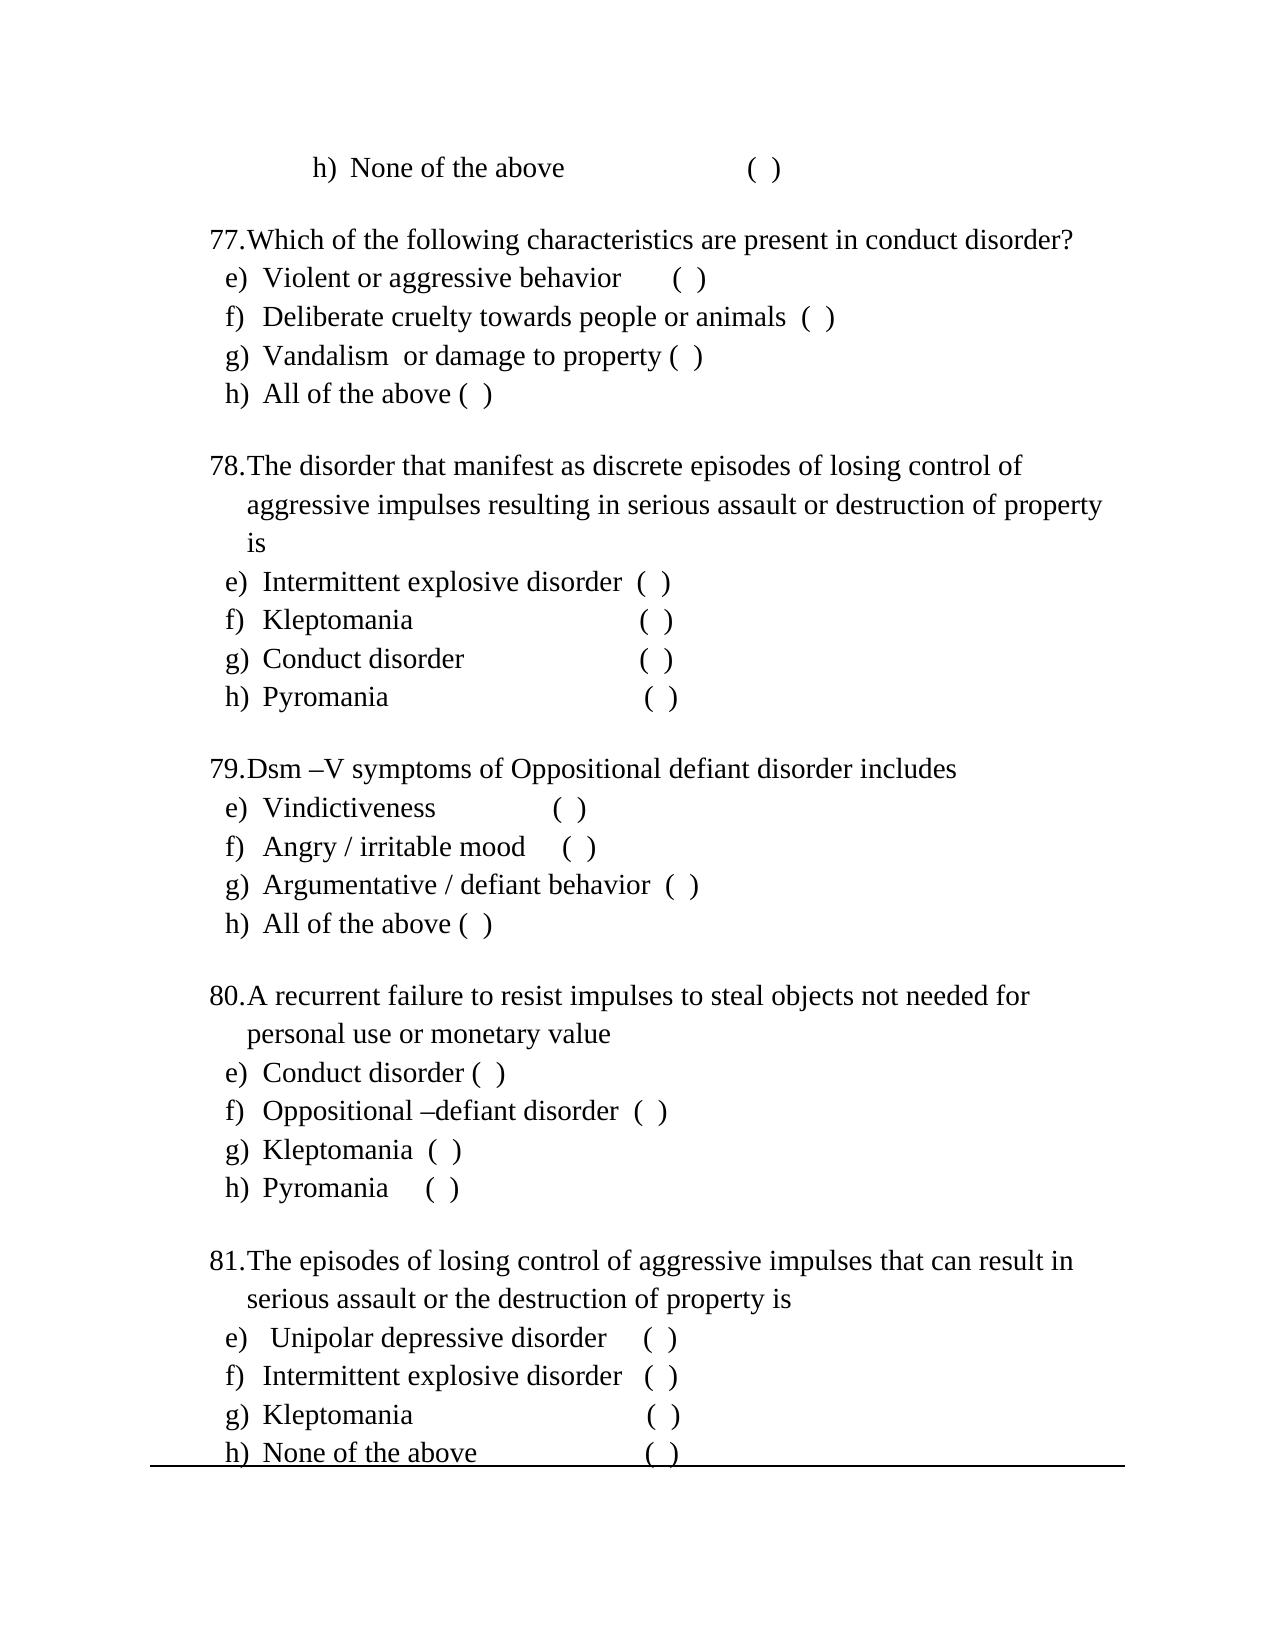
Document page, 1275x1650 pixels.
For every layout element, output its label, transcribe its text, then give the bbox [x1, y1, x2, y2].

list All of the above ( ) [225, 906, 1125, 939]
list None of the above ( ) [312, 150, 1125, 183]
list Pyromania ( ) [225, 679, 1125, 713]
list Angry / irritable mood ( ) [225, 829, 1125, 862]
list Conduct disorder ( ) [225, 641, 1125, 674]
list The episodes of losing control of aggressive impulses that can result in serious assault or the destruction of property is [209, 1243, 1125, 1315]
list None of the above ( ) support in substance abuse consist ofTop of Form [225, 1435, 1125, 1465]
list Intermittent explosive disorder ( ) [225, 564, 1125, 597]
list All of the above ( ) [225, 376, 1125, 410]
list Argumentative / defiant behavior ( ) [225, 867, 1125, 901]
list Dsm –V symptoms of Oppositional defiant disorder includes [209, 752, 1125, 785]
list Kleptomania ( ) [225, 602, 1125, 636]
list Pyromania ( ) [225, 1171, 1125, 1204]
list Conduct disorder ( ) [225, 1055, 1125, 1088]
list Vindictiveness ( ) [225, 790, 1125, 824]
list Oppositional –defiant disorder ( ) [225, 1093, 1125, 1127]
list Deliberate cruelty towards people or animals ( ) [225, 299, 1125, 333]
list Kleptomania ( ) [225, 1132, 1125, 1166]
list Kleptomania ( ) [225, 1397, 1125, 1430]
list Which of the following characteristics are present in conduct disorder? [209, 222, 1125, 256]
list Unipolar depressive disorder ( ) [225, 1320, 1125, 1353]
list The disorder that manifest as discrete episodes of losing control of aggressive impulses resulting in serious assault or destruction of property is [209, 448, 1125, 559]
list Intermittent explosive disorder ( ) [225, 1358, 1125, 1392]
list A recurrent failure to resist impulses to steal objects not needed for personal use or monetary value [209, 978, 1125, 1050]
list Vandalism or damage to property ( ) [225, 338, 1125, 371]
list Violent or aggressive behavior ( ) [225, 261, 1125, 294]
